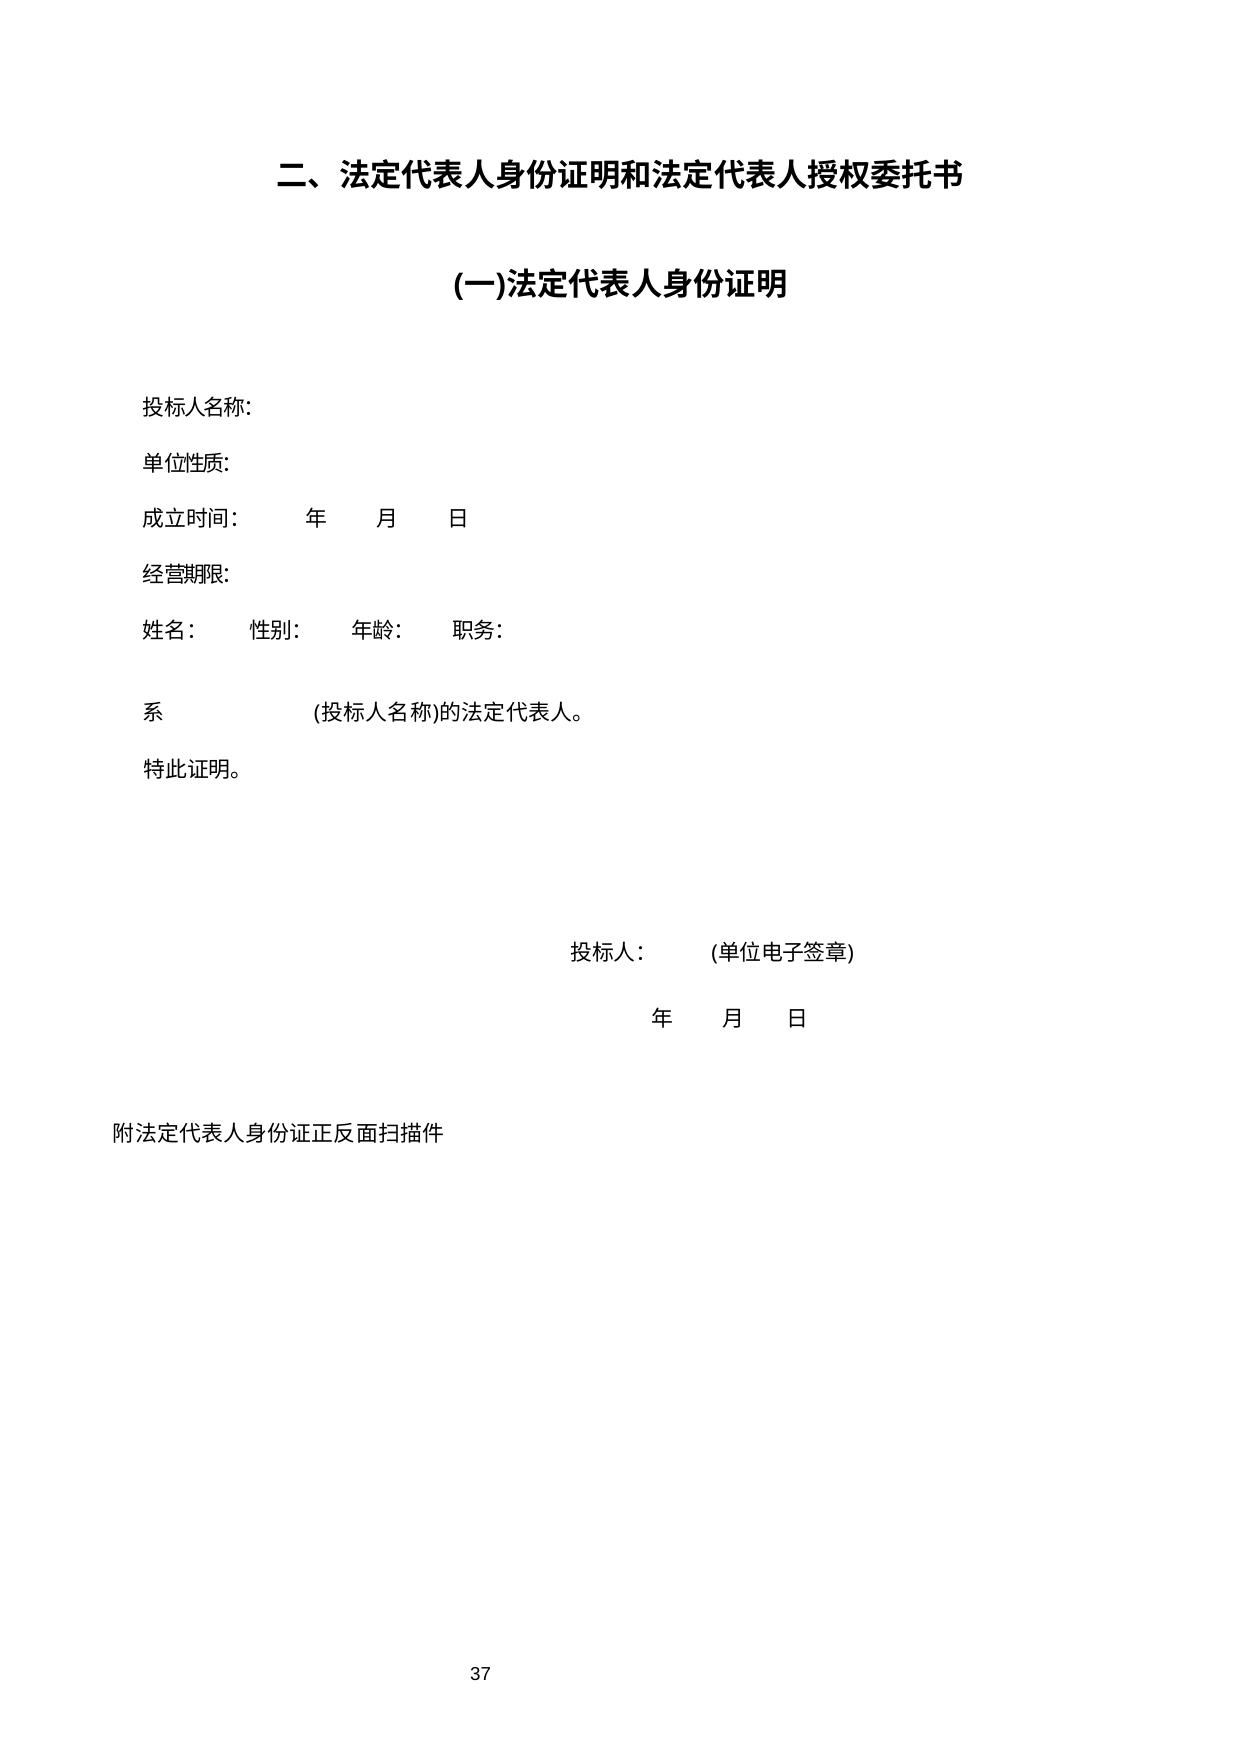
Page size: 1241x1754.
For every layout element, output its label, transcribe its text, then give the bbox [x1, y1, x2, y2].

text 投标人： (单位电子签章) [566, 934, 1081, 966]
text 单位性质： [142, 448, 1128, 478]
text 成立时间： 年 月 日 [142, 503, 1128, 533]
text 系 (投标人名称)的法定代表人。 [142, 695, 1006, 727]
text 年 月 日 [566, 1001, 1081, 1032]
text 附法定代表人身份证正反面扫描件 [112, 1117, 1128, 1147]
text (一)法定代表人身份证明 [112, 259, 1128, 304]
text 经营期限： [142, 558, 1128, 588]
text 特此证明。 [144, 754, 1128, 783]
text 二、法定代表人身份证明和法定代表人授权委托书 [112, 150, 1128, 195]
text 姓名： 性别： 年龄： 职务： [142, 613, 1006, 644]
text 投标人名称： [142, 390, 1128, 422]
